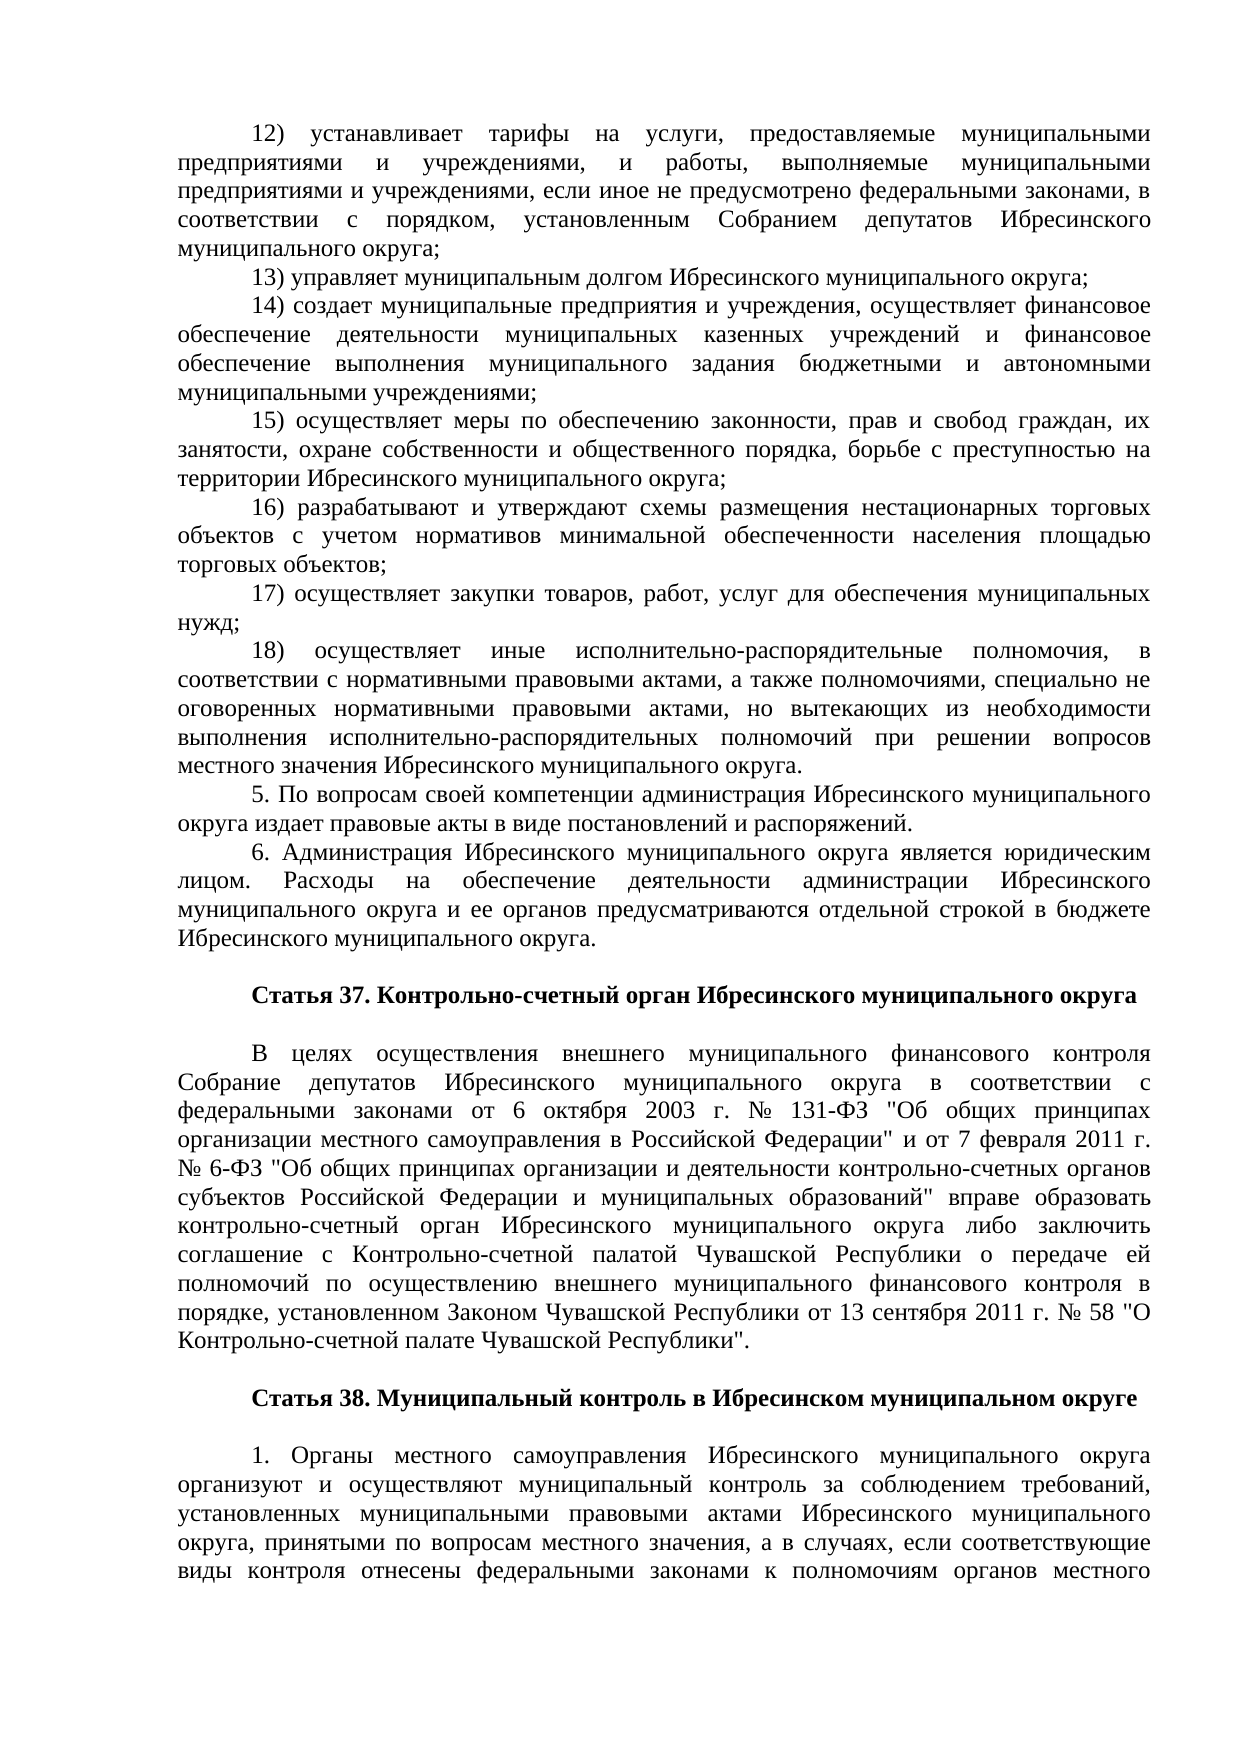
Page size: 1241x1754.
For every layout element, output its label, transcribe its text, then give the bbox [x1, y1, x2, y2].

text 16) разрабатывают и утверждают схемы размещения нестационарных торговых объектов с учетом нормативов минимальной обеспеченности населения площадью торговых объектов; [177, 492, 1152, 578]
text 15) осуществляет меры по обеспечению законности, прав и свобод граждан, их занятости, охране собственности и общественного порядка, борьбе с преступностью на территории Ибресинского муниципального округа; [177, 406, 1152, 492]
text 13) управляет муниципальным долгом Ибресинского муниципального округа; [177, 262, 1152, 291]
text Статья 37. Контрольно-счетный орган Ибресинского муниципального округа [177, 981, 1152, 1009]
text 17) осуществляет закупки товаров, работ, услуг для обеспечения муниципальных нужд; [177, 578, 1152, 636]
text 18) осуществляет иные исполнительно-распорядительные полномочия, в соответствии с нормативными правовыми актами, а также полномочиями, специально не оговоренных нормативными правовыми актами, но вытекающих из необходимости выполнения исполнительно-распорядительных полномочий при решении вопросов местного значения Ибресинского муниципального округа. [177, 636, 1152, 779]
text 6. Администрация Ибресинского муниципального округа является юридическим лицом. Расходы на обеспечение деятельности администрации Ибресинского муниципального округа и ее органов предусматриваются отдельной строкой в бюджете Ибресинского муниципального округа. [177, 837, 1152, 952]
text В целях осуществления внешнего муниципального финансового контроля Собрание депутатов Ибресинского муниципального округа в соответствии с федеральными законами от 6 октября 2003 г. № 131-ФЗ "Об общих принципах организации местного самоуправления в Российской Федерации" и от 7 февраля 2011 г. № 6-ФЗ "Об общих принципах организации и деятельности контрольно-счетных органов субъектов Российской Федерации и муниципальных образований" вправе образовать контрольно-счетный орган Ибресинского муниципального округа либо заключить соглашение с Контрольно-счетной палатой Чувашской Республики о передаче ей полномочий по осуществлению внешнего муниципального финансового контроля в порядке, установленном Законом Чувашской Республики от 13 сентября 2011 г. № 58 "О Контрольно-счетной палате Чувашской Республики". [177, 1038, 1152, 1354]
text Статья 38. Муниципальный контроль в Ибресинском муниципальном округе [177, 1383, 1152, 1412]
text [177, 1441, 1152, 1584]
text 5. По вопросам своей компетенции администрация Ибресинского муниципального округа издает правовые акты в виде постановлений и распоряжений. [177, 779, 1152, 837]
text 14) создает муниципальные предприятия и учреждения, осуществляет финансовое обеспечение деятельности муниципальных казенных учреждений и финансовое обеспечение выполнения муниципального задания бюджетными и автономными муниципальными учреждениями; [177, 291, 1152, 406]
text 12) устанавливает тарифы на услуги, предоставляемые муниципальными предприятиями и учреждениями, и работы, выполняемые муниципальными предприятиями и учреждениями, если иное не предусмотрено федеральными законами, в соответствии с порядком, установленным Собранием депутатов Ибресинского муниципального округа; [177, 118, 1152, 262]
